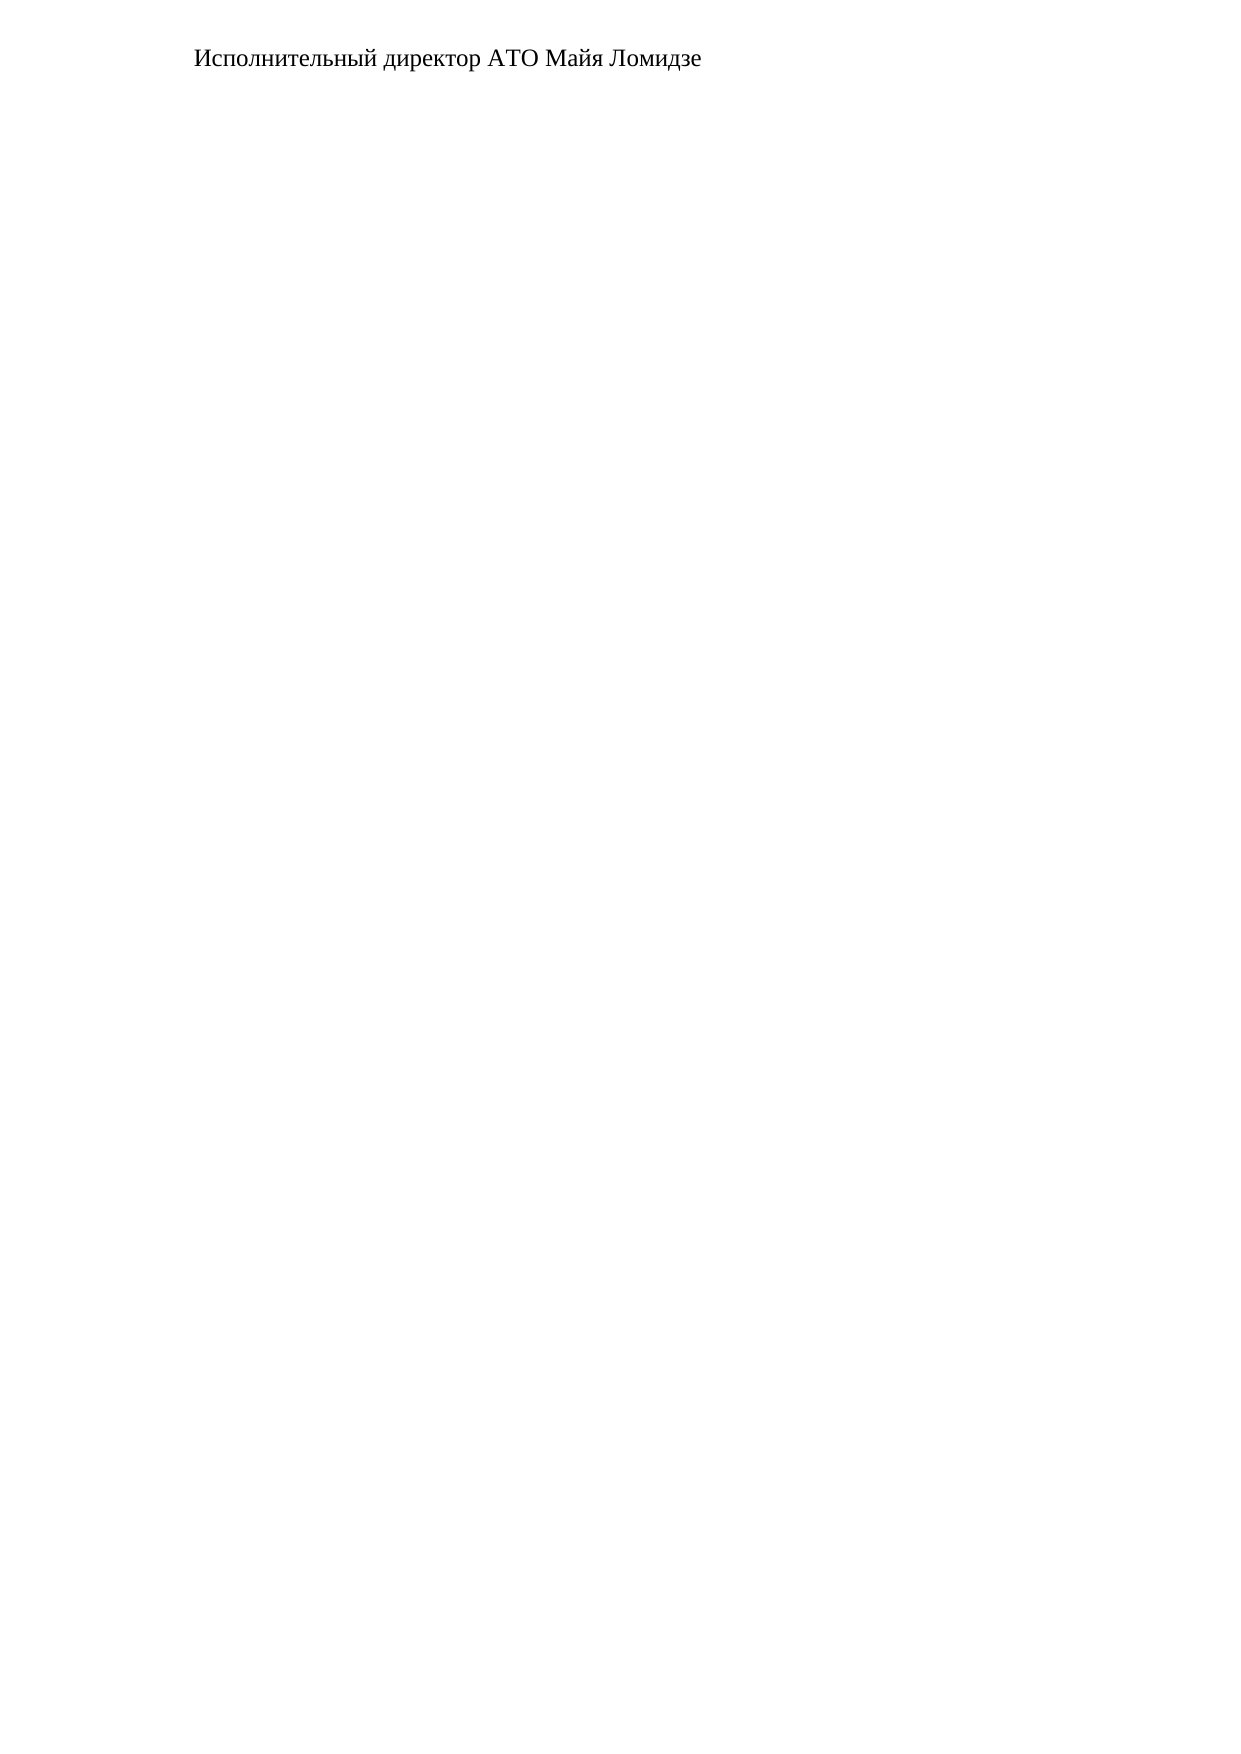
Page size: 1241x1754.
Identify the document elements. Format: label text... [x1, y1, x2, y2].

text Исполнительный директор АТО Майя Ломидзе [193, 43, 1171, 72]
